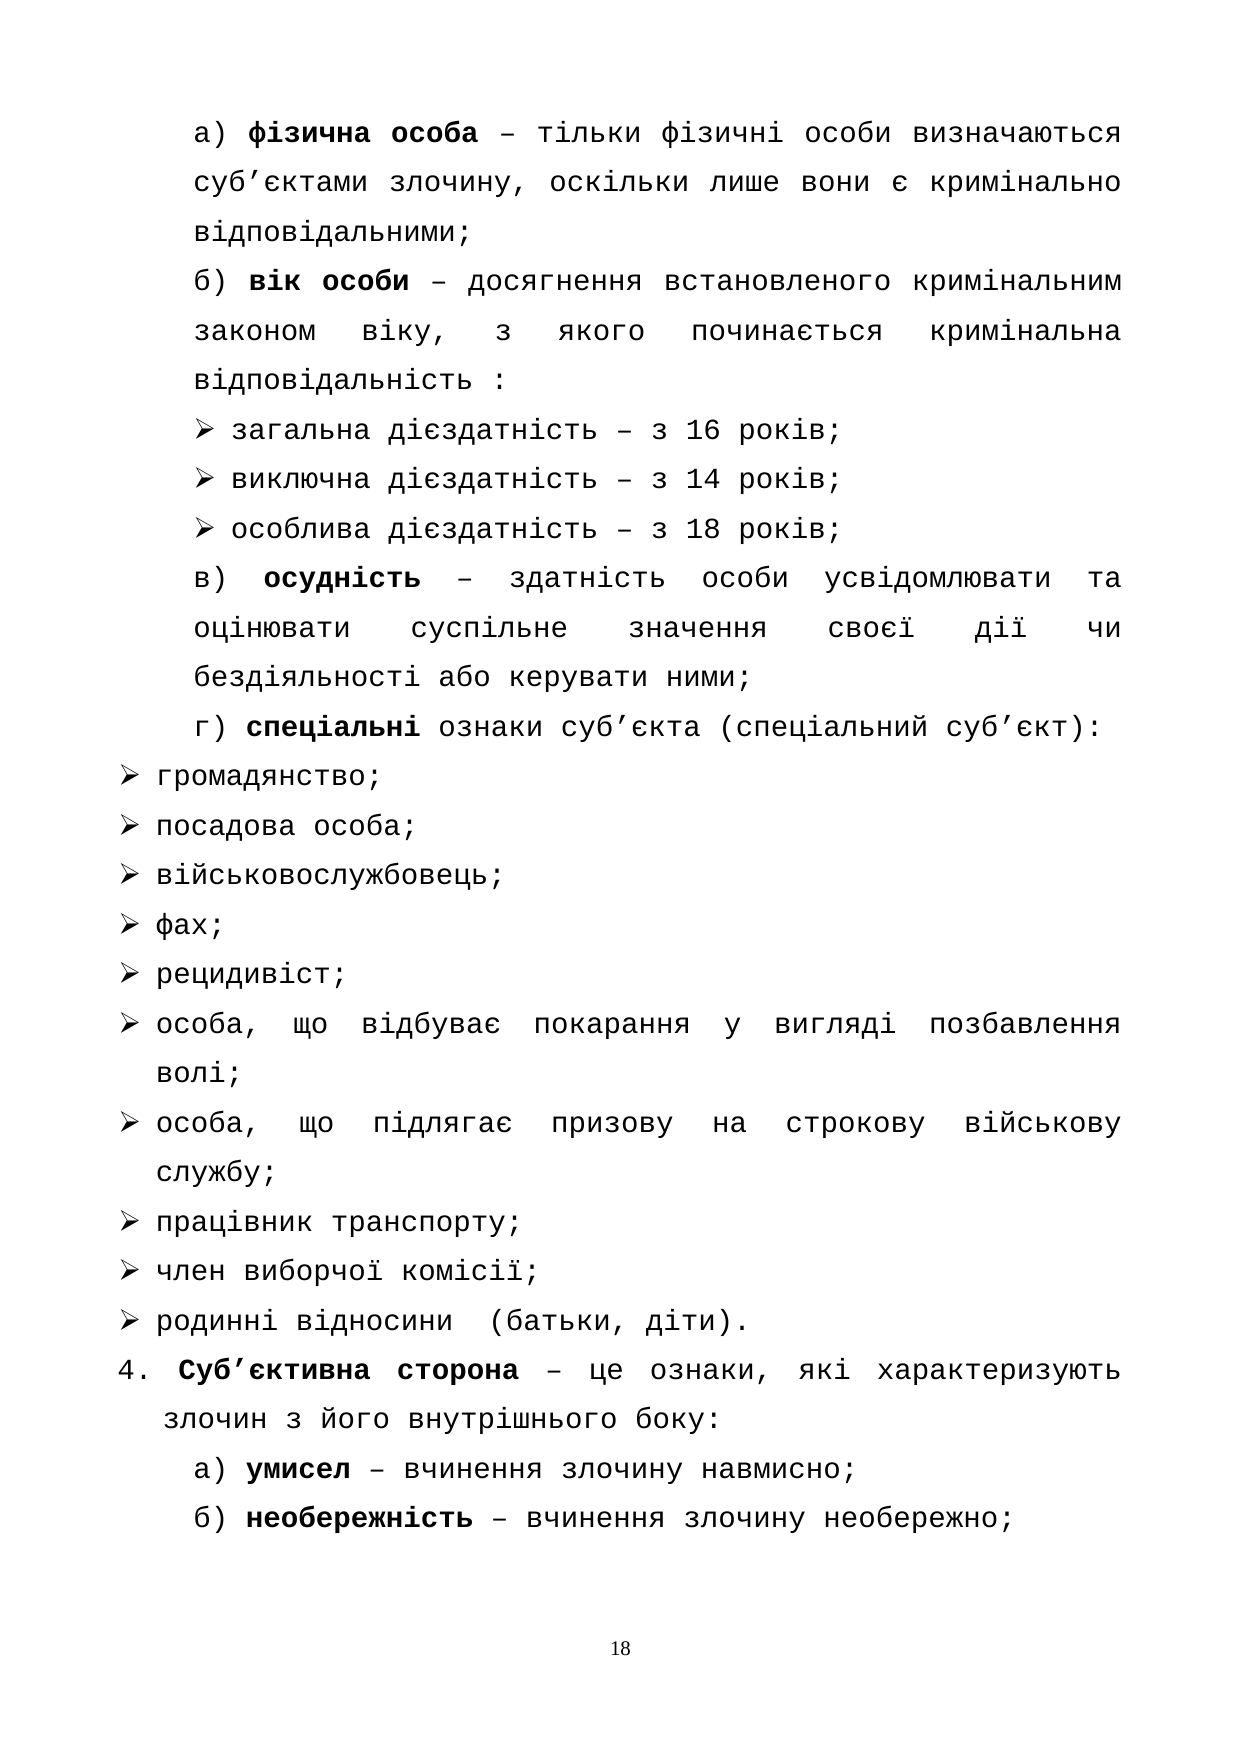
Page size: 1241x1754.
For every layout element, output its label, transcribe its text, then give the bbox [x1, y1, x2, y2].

list член виборчої комісії; [118, 1256, 1122, 1289]
text а) умисел – вчинення злочину навмисно; [193, 1454, 1122, 1487]
list посадова особа; [118, 811, 1122, 844]
list військовослужбовець; [118, 860, 1122, 893]
text б) вік особи – досягнення встановленого кримінальним законом віку, з якого починається кримінальна відповідальність : [193, 267, 1122, 398]
list рецидивіст; [118, 959, 1122, 992]
list родинні відносини (батьки, діти). [118, 1306, 1122, 1339]
text г) спеціальні ознаки суб’єкта (спеціальний суб’єкт): [193, 712, 1122, 745]
list особлива дієздатність – з 18 років; [193, 514, 1122, 547]
list особа, що підлягає призову на строкову військову службу; [118, 1108, 1122, 1190]
text в) осудність – здатність особи усвідомлювати та оцінювати суспільне значення своєї дії чи бездіяльності або керувати ними; [193, 563, 1122, 695]
list загальна дієздатність – з 16 років; [193, 415, 1122, 448]
list виключна дієздатність – з 14 років; [193, 464, 1122, 497]
text а) фізична особа – тільки фізичні особи визначаються суб’єктами злочину, оскільки лише вони є кримінально відповідальними; [193, 118, 1122, 250]
text 4. Суб’єктивна сторона – це ознаки, які характеризують злочин з його внутрішнього боку: [117, 1355, 1122, 1438]
list особа, що відбуває покарання у вигляді позбавлення волі; [118, 1009, 1122, 1091]
text б) необережність – вчинення злочину необережно; [193, 1503, 1122, 1537]
list працівник транспорту; [118, 1207, 1122, 1240]
list громадянство; [118, 761, 1122, 794]
list фах; [118, 910, 1122, 943]
